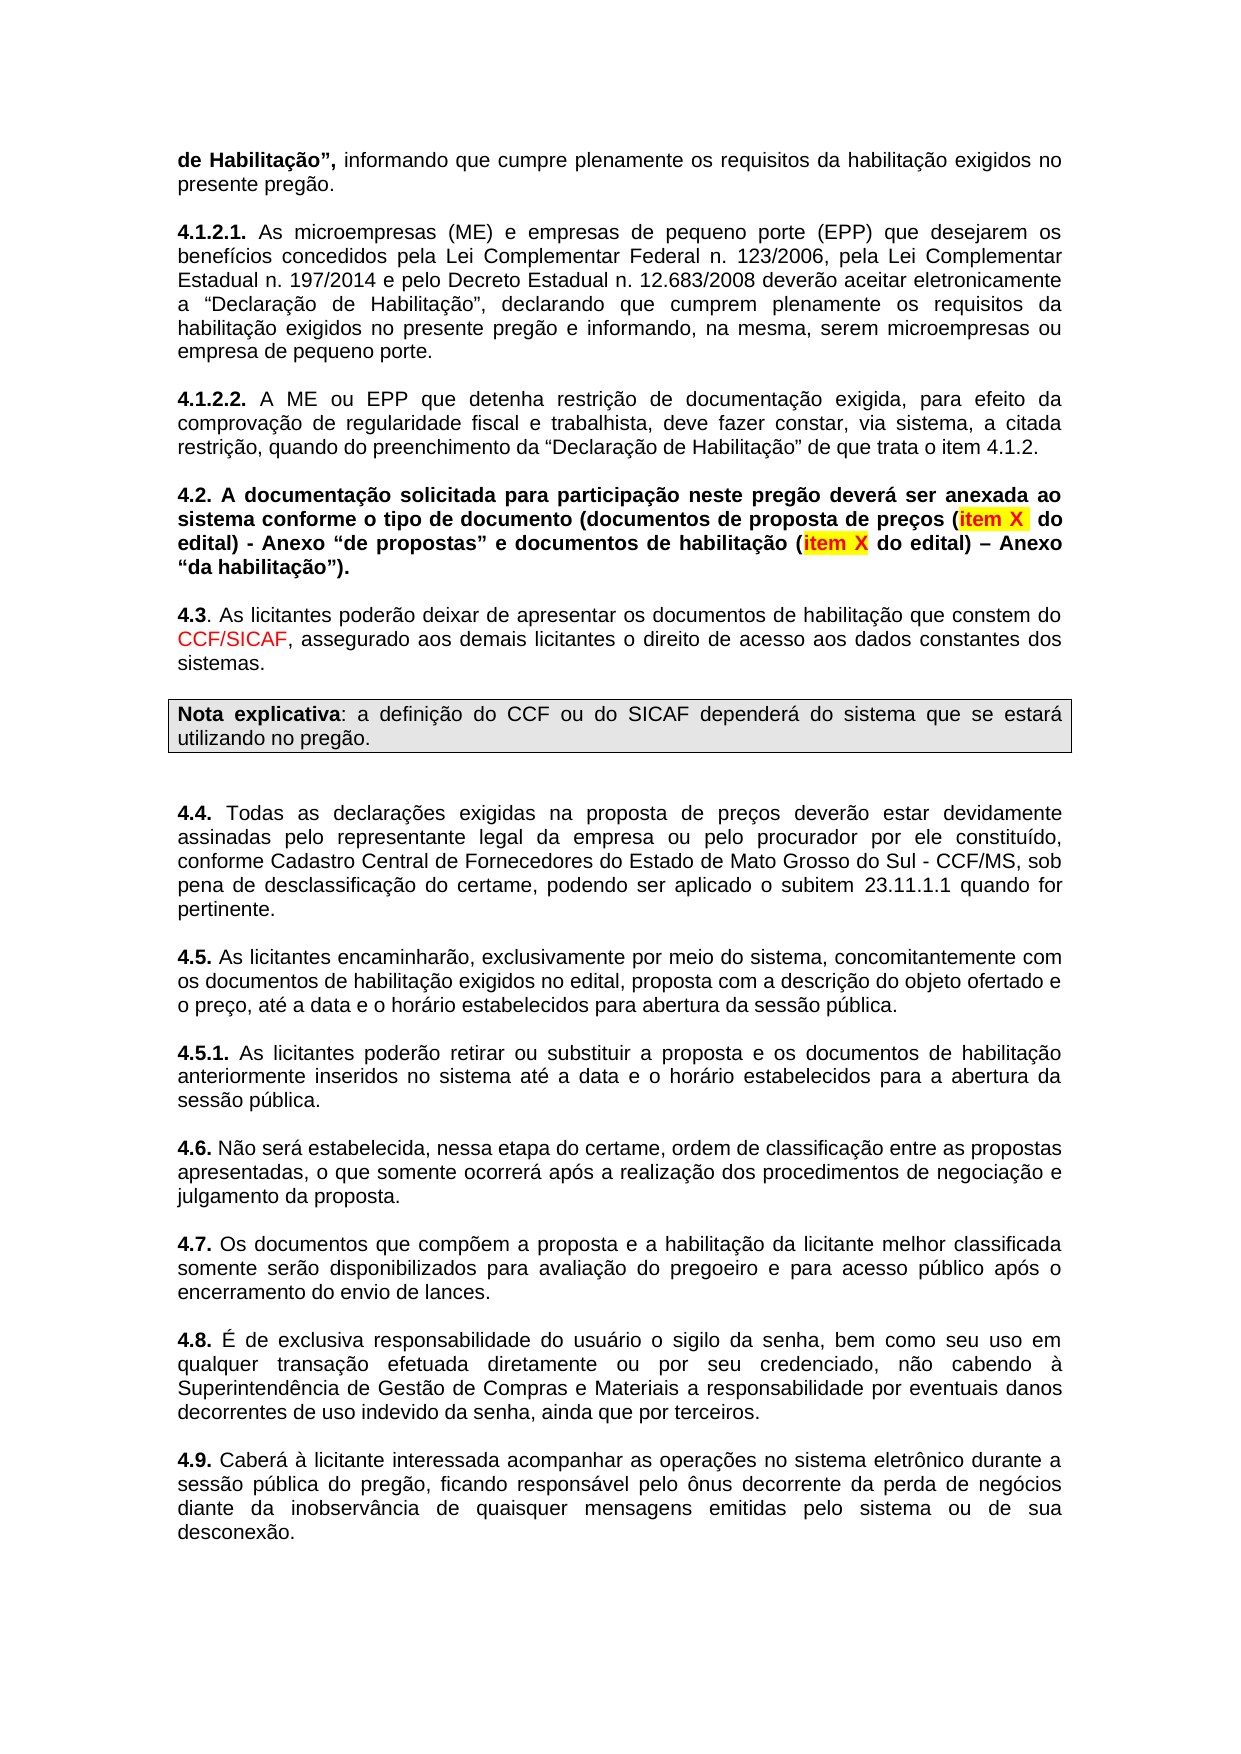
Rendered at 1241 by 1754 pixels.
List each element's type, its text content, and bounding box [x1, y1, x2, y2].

text 4.8. É de exclusiva responsabilidade do usuário o sigilo da senha, bem como seu uso em qualquer transação efetuada diretamente ou por seu credenciado, não cabendo à Superintendência de Gestão de Compras e Materiais a responsabilidade por eventuais danos decorrentes de uso indevido da senha, ainda que por terceiros. [177, 1328, 1063, 1424]
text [177, 148, 1063, 196]
text Nota explicativa: a definição do CCF ou do SICAF dependerá do sistema que se estará utilizando no pregão. [169, 700, 1071, 752]
text 4.6. Não será estabelecida, nessa etapa do certame, ordem de classificação entre as propostas apresentadas, o que somente ocorrerá após a realização dos procedimentos de negociação e julgamento da proposta. [177, 1136, 1063, 1208]
text 4.9. Caberá à licitante interessada acompanhar as operações no sistema eletrônico durante a sessão pública do pregão, ficando responsável pelo ônus decorrente da perda de negócios diante da inobservância de quaisquer mensagens emitidas pelo sistema ou de sua desconexão. [177, 1448, 1063, 1543]
text 4.3. As licitantes poderão deixar de apresentar os documentos de habilitação que constem do CCF/SICAF, assegurado aos demais licitantes o direito de acesso aos dados constantes dos sistemas. [177, 603, 1063, 675]
text 4.7. Os documentos que compõem a proposta e a habilitação da licitante melhor classificada somente serão disponibilizados para avaliação do pregoeiro e para acesso público após o encerramento do envio de lances. [177, 1232, 1063, 1304]
text 4.4. Todas as declarações exigidas na proposta de preços deverão estar devidamente assinadas pelo representante legal da empresa ou pelo procurador por ele constituído, conforme Cadastro Central de Fornecedores do Estado de Mato Grosso do Sul - CCF/MS, sob pena de desclassificação do certame, podendo ser aplicado o subitem 23.11.1.1 quando for pertinente. [177, 801, 1063, 921]
text 4.5. As licitantes encaminharão, exclusivamente por meio do sistema, concomitantemente com os documentos de habilitação exigidos no edital, proposta com a descrição do objeto ofertado e o preço, até a data e o horário estabelecidos para abertura da sessão pública. [177, 944, 1063, 1016]
text 4.2. A documentação solicitada para participação neste pregão deverá ser anexada ao sistema conforme o tipo de documento (documentos de proposta de preços (item X do edital) - Anexo “de propostas” e documentos de habilitação (item X do edital) – Anexo “da habilitação”). [177, 483, 1063, 579]
text 4.5.1. As licitantes poderão retirar ou substituir a proposta e os documentos de habilitação anteriormente inseridos no sistema até a data e o horário estabelecidos para a abertura da sessão pública. [177, 1040, 1063, 1112]
text 4.1.2.2. A ME ou EPP que detenha restrição de documentação exigida, para efeito da comprovação de regularidade fiscal e trabalhista, deve fazer constar, via sistema, a citada restrição, quando do preenchimento da “Declaração de Habilitação” de que trata o item 4.1.2. [177, 387, 1063, 459]
text 4.1.2.1. As microempresas (ME) e empresas de pequeno porte (EPP) que desejarem os benefícios concedidos pela Lei Complementar Federal n. 123/2006, pela Lei Complementar Estadual n. 197/2014 e pelo Decreto Estadual n. 12.683/2008 deverão aceitar eletronicamente a “Declaração de Habilitação”, declarando que cumprem plenamente os requisitos da habilitação exigidos no presente pregão e informando, na mesma, serem microempresas ou empresa de pequeno porte. [177, 219, 1063, 363]
